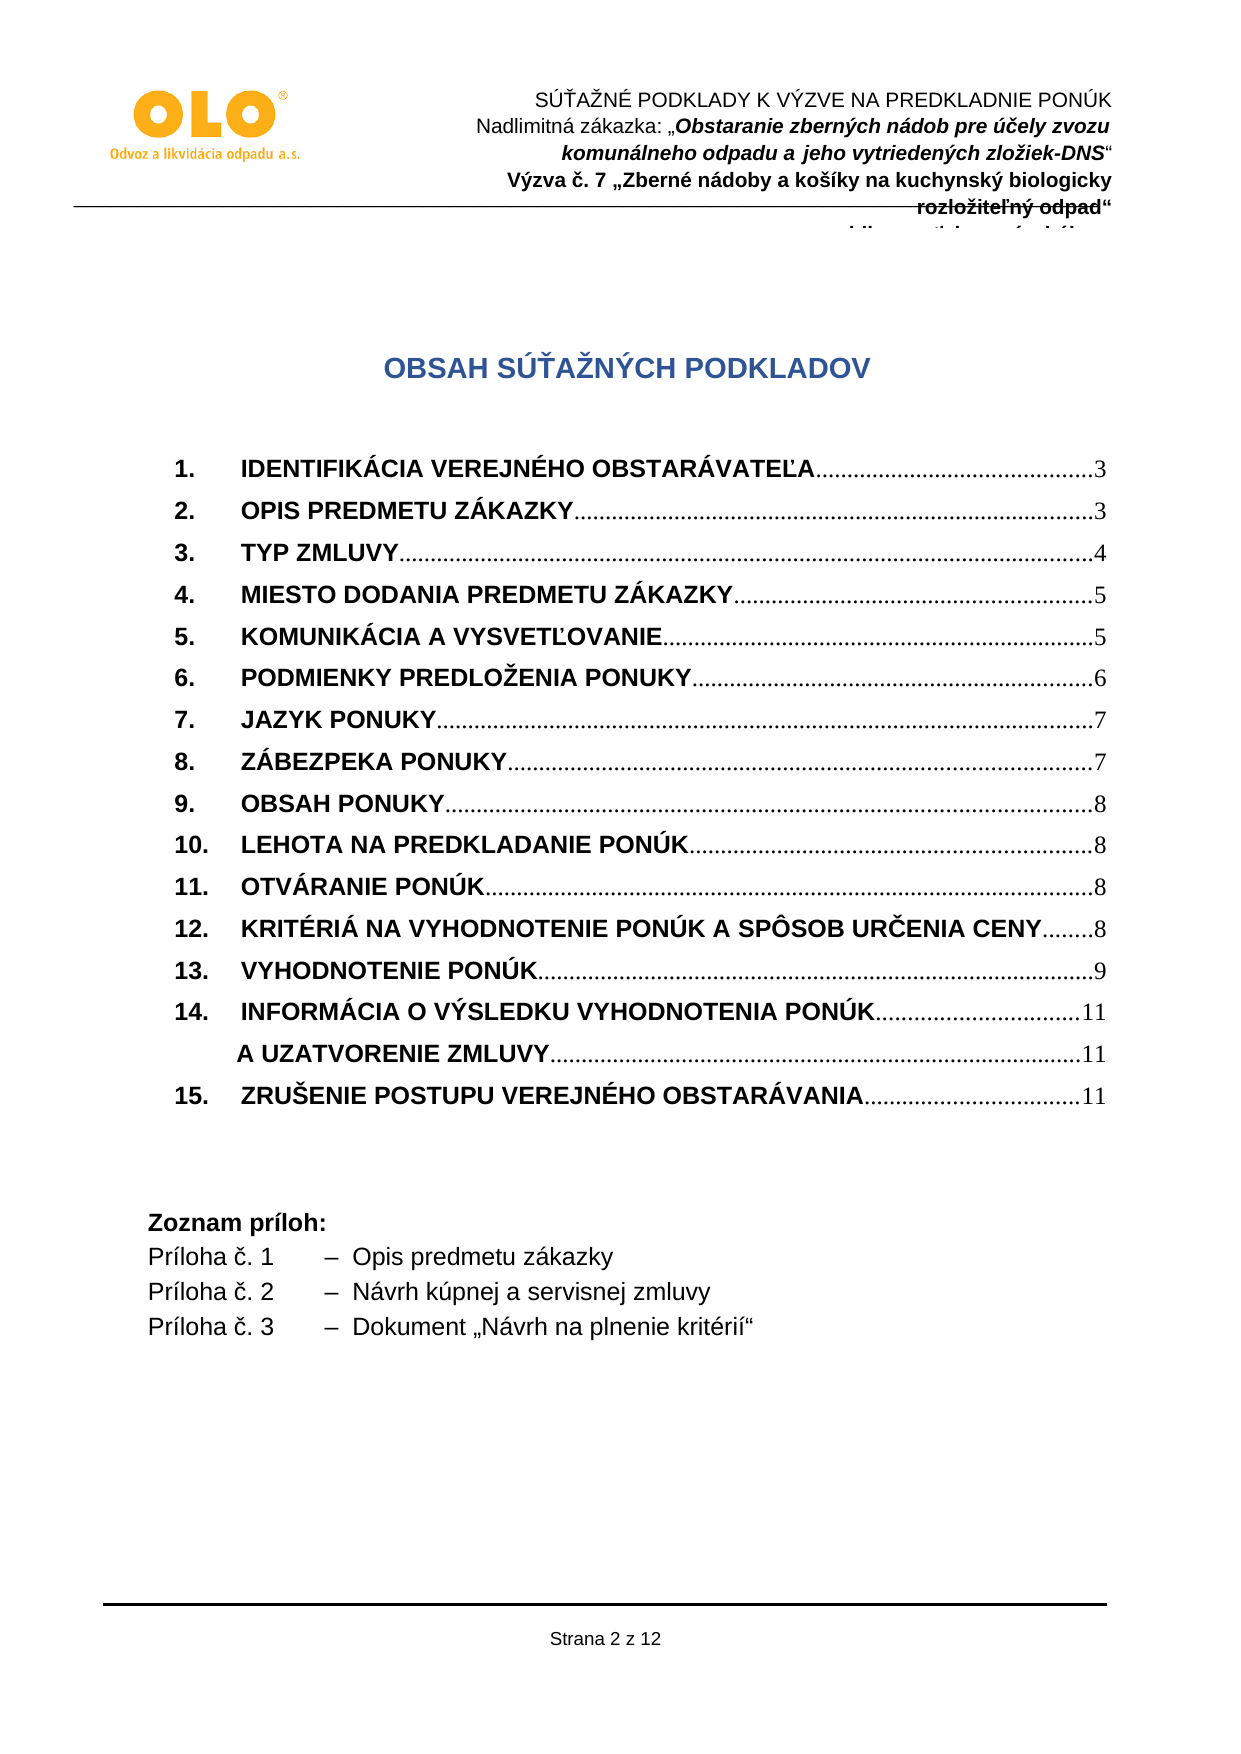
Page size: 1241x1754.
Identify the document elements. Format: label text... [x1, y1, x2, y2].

text Obsah súťažných podkladov [147, 351, 1107, 384]
text Príloha č. 1 – Opis predmetu zákazky [148, 1242, 1107, 1271]
text Príloha č. 2 – Návrh kúpnej a servisnej zmluvy [148, 1277, 1107, 1306]
picture [73, 73, 336, 179]
text Zoznam príloh: [148, 1208, 1107, 1237]
text Príloha č. 3 – Dokument „Návrh na plnenie kritérií“ [148, 1312, 1107, 1341]
